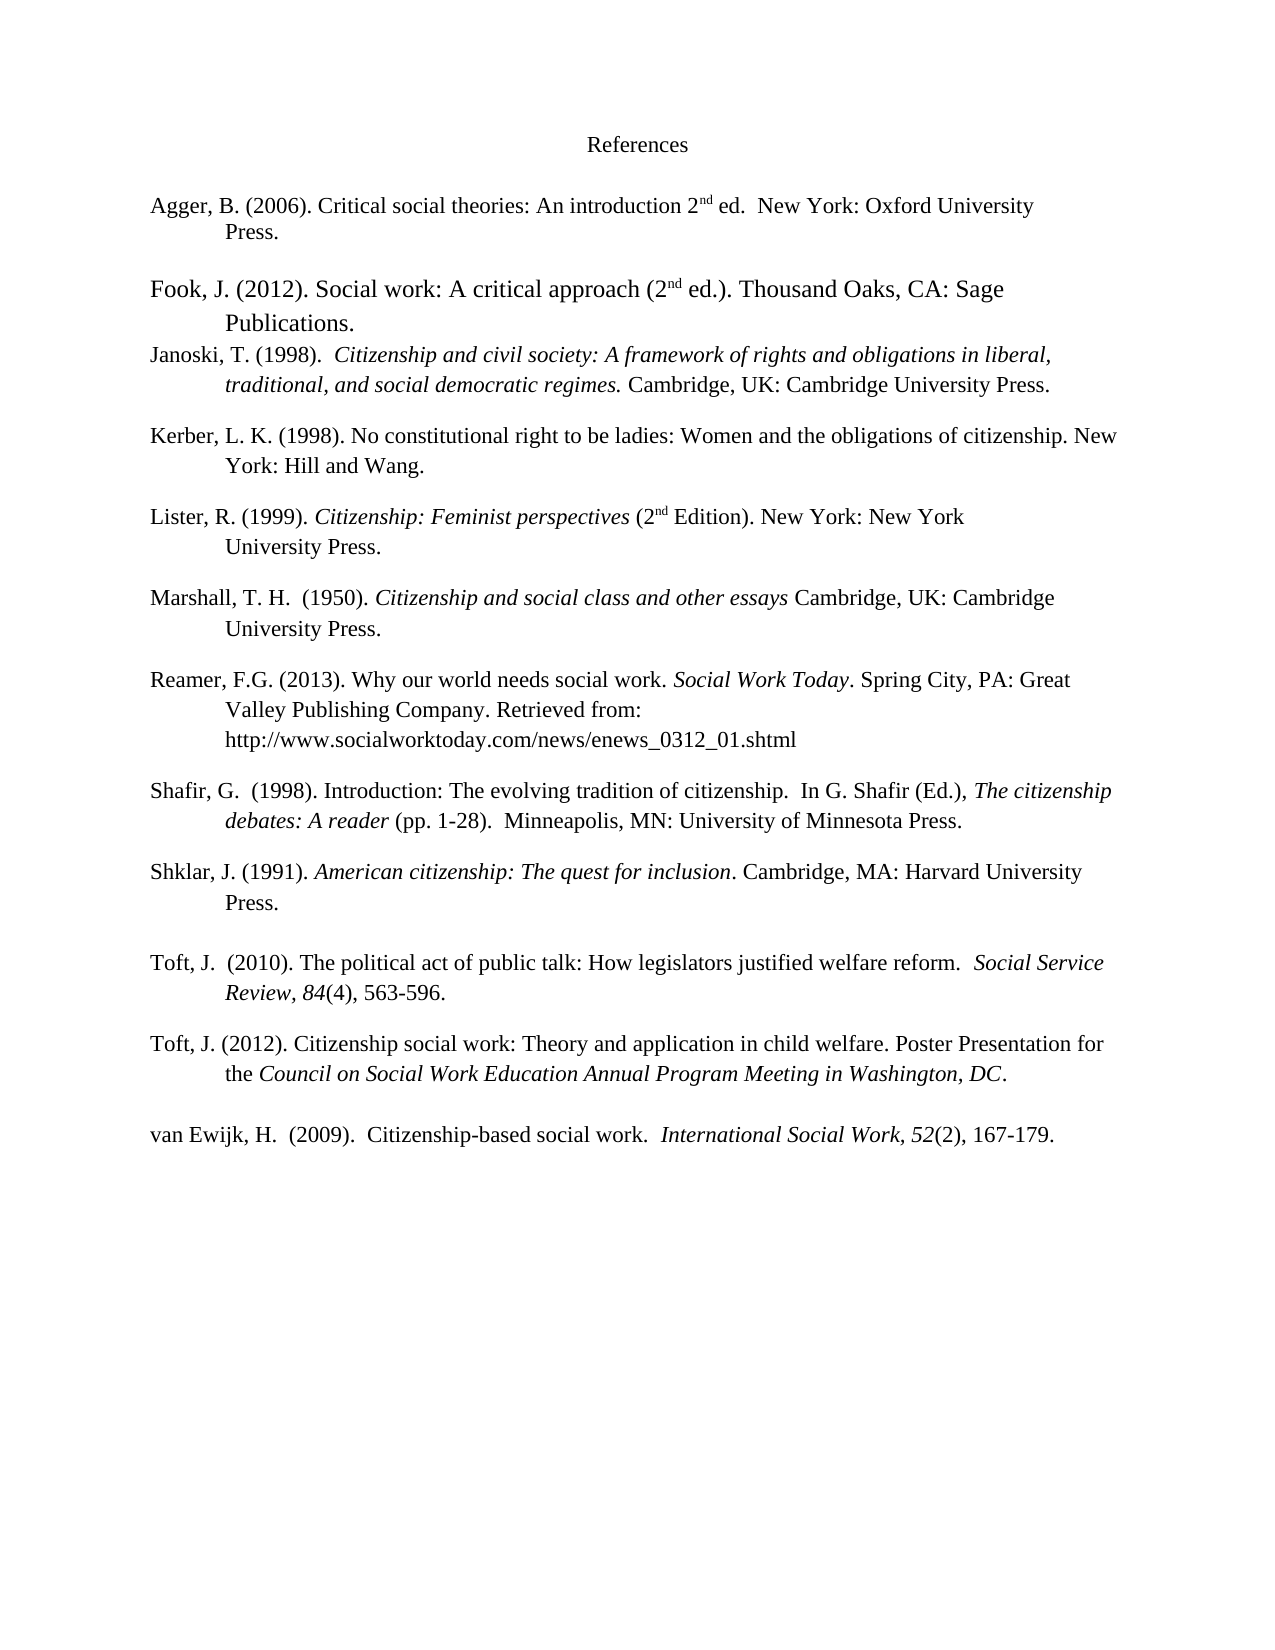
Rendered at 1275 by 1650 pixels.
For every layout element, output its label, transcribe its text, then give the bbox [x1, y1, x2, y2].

text van Ewijk, H. (2009). Citizenship-based social work. International Social Work, 52(2), 167-179. [150, 1121, 1125, 1147]
text Marshall, T. H. (1950). Citizenship and social class and other essays Cambridge, UK: Cambridge University Press. [150, 584, 1125, 641]
text Fook, J. (2012). Social work: A critical approach (2nd ed.). Thousand Oaks, CA: Sage [150, 274, 1125, 303]
text Toft, J. (2010). The political act of public talk: How legislators justified welfare reform. Social Service Review, 84(4), 563-596. [150, 949, 1125, 1006]
text Janoski, T. (1998). Citizenship and civil society: A framework of rights and obligations in liberal, traditional, and social democratic regimes. Cambridge, UK: Cambridge University Press. [150, 341, 1125, 397]
text Press. [150, 888, 1125, 915]
text the Council on Social Work Education Annual Program Meeting in Washington, DC. [150, 1060, 1125, 1087]
text Press. [150, 218, 1125, 244]
text Shklar, J. (1991). American citizenship: The quest for inclusion. Cambridge, MA: Harvard University [150, 858, 1125, 885]
text Shafir, G. (1998). Introduction: The evolving tradition of citizenship. In G. Shafir (Ed.), The citizenship debates: A reader (pp. 1-28). Minneapolis, MN: University of Minnesota Press. [150, 777, 1125, 834]
text References [150, 131, 1125, 158]
text Lister, R. (1999). Citizenship: Feminist perspectives (2nd Edition). New York: New York University Press. [150, 503, 1065, 560]
text Toft, J. (2012). Citizenship social work: Theory and application in child welfare. Poster Presentation for [150, 1030, 1125, 1057]
text Kerber, L. K. (1998). No constitutional right to be ladies: Women and the obligations of citizenship. New York: Hill and Wang. [150, 422, 1125, 478]
text Agger, B. (2006). Critical social theories: An introduction 2nd ed. New York: Oxford University [150, 192, 1125, 218]
text Publications. [150, 308, 1125, 336]
text Reamer, F.G. (2013). Why our world needs social work. Social Work Today. Spring City, PA: Great Valley Publishing Company. Retrieved from: http://www.socialworktoday.com/news/enews_0312_01.shtml [150, 666, 1125, 752]
